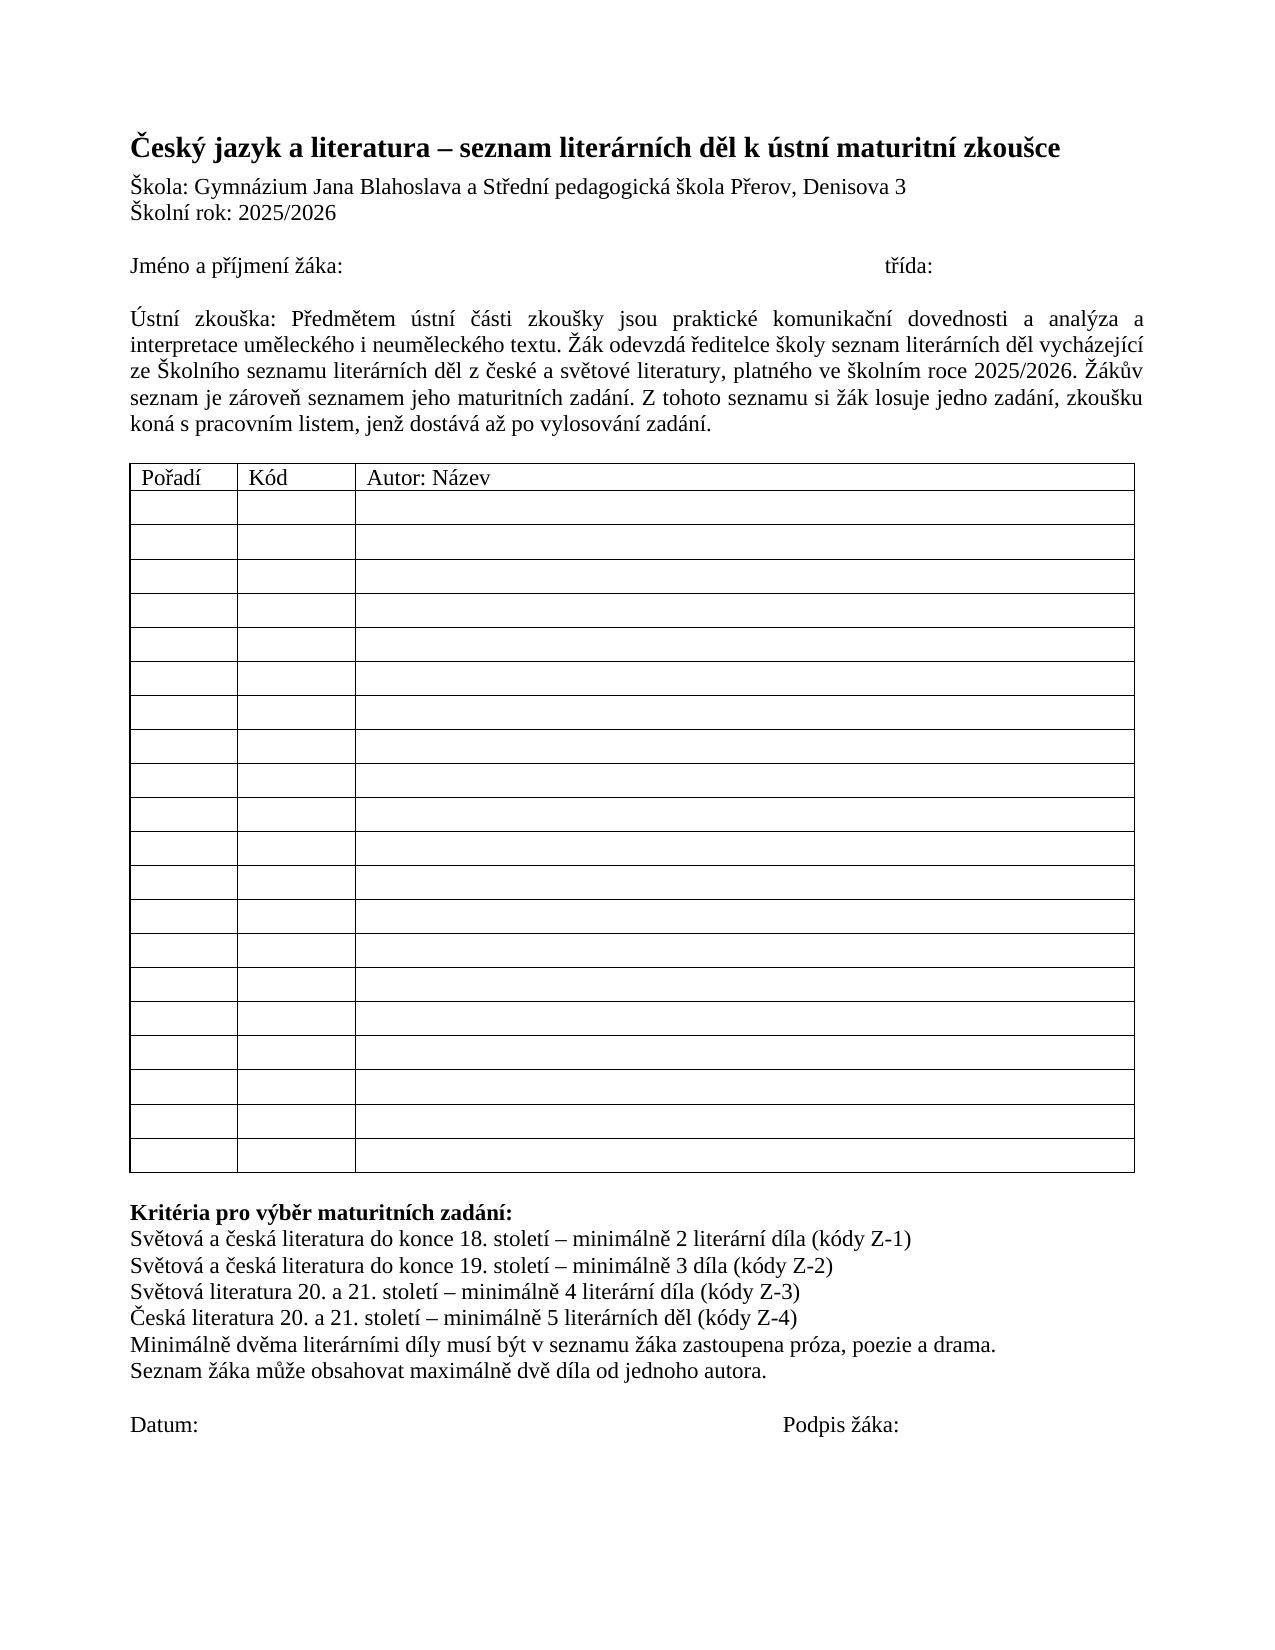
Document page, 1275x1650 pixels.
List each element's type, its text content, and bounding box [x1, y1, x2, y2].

table_cell [238, 560, 355, 592]
table_header Pořadí [131, 464, 237, 490]
table_cell [356, 560, 1134, 592]
table_cell [356, 1070, 1134, 1103]
table_cell [238, 1105, 355, 1137]
text Školní rok: 2025/2026 [130, 199, 1145, 226]
table_cell [131, 764, 237, 797]
table_cell [238, 832, 355, 865]
table_cell [356, 798, 1134, 831]
table_cell [356, 525, 1134, 558]
table_cell [131, 934, 237, 967]
table_cell [356, 1002, 1134, 1035]
table_cell [131, 900, 237, 933]
table_cell [356, 764, 1134, 797]
table_cell [238, 594, 355, 627]
table_cell [238, 696, 355, 729]
text Škola: Gymnázium Jana Blahoslava a Střední pedagogická škola Přerov, Denisova 3 [130, 173, 1145, 199]
table_cell [356, 900, 1134, 933]
table_cell [238, 934, 355, 967]
table_cell [131, 798, 237, 831]
text Seznam žáka může obsahovat maximálně dvě díla od jednoho autora. [130, 1357, 1145, 1383]
table_cell [131, 594, 237, 627]
table_cell [238, 1070, 355, 1103]
table_cell [238, 798, 355, 831]
table_cell [131, 968, 237, 1001]
text Kritéria pro výběr maturitních zadání: [130, 1199, 1145, 1225]
text Česká literatura 20. a 21. století – minimálně 5 literárních děl (kódy Z-4) [130, 1304, 1145, 1331]
table_cell [356, 968, 1134, 1001]
table_cell [238, 764, 355, 797]
table_cell [131, 1002, 237, 1035]
table_cell [356, 628, 1134, 661]
table_cell [131, 1036, 237, 1069]
table_cell [238, 1139, 355, 1172]
table_cell [356, 662, 1134, 695]
text Datum: Podpis žáka: [130, 1411, 1145, 1438]
table_cell [356, 934, 1134, 967]
table_cell [238, 662, 355, 695]
text Minimálně dvěma literárními díly musí být v seznamu žáka zastoupena próza, poezie a drama. [130, 1331, 1145, 1357]
table_cell [238, 491, 355, 524]
table_cell [131, 662, 237, 695]
table_cell [131, 628, 237, 661]
table_cell [238, 968, 355, 1001]
table_cell [131, 491, 237, 524]
table_cell [131, 832, 237, 865]
table_cell [131, 1139, 237, 1172]
text Ústní zkouška: Předmětem ústní části zkoušky jsou praktické komunikační dovednosti a analýza a interpretace uměleckého i neuměleckého textu. Žák odevzdá ředitelce školy seznam literárních děl vycházející ze Školního seznamu literárních děl z české a světové literatury, platného ve školním roce 2025/2026. Žákův seznam je zároveň seznamem jeho maturitních zadání. Z tohoto seznamu si žák losuje jedno zadání, zkoušku koná s pracovním listem, jenž dostává až po vylosování zadání. [130, 305, 1145, 437]
text Světová a česká literatura do konce 18. století – minimálně 2 literární díla (kódy Z-1) [130, 1225, 1145, 1252]
table_cell [131, 560, 237, 592]
table_cell [131, 730, 237, 763]
table_cell [238, 730, 355, 763]
table_cell [131, 1105, 237, 1137]
table_cell [131, 696, 237, 729]
text Světová literatura 20. a 21. století – minimálně 4 literární díla (kódy Z-3) [130, 1278, 1145, 1304]
table_cell [356, 1139, 1134, 1172]
table_cell [238, 1036, 355, 1069]
table_header Kód [238, 464, 355, 490]
table_cell [356, 730, 1134, 763]
text Světová a česká literatura do konce 19. století – minimálně 3 díla (kódy Z-2) [130, 1252, 1145, 1278]
table_header Autor: Název [356, 464, 1134, 490]
text Český jazyk a literatura – seznam literárních děl k ústní maturitní zkoušce [130, 130, 1145, 163]
table_cell [356, 1036, 1134, 1069]
table_cell [356, 491, 1134, 524]
table_cell [238, 628, 355, 661]
table_cell [131, 525, 237, 558]
text Jméno a příjmení žáka: třída: [130, 252, 1145, 278]
table_cell [356, 866, 1134, 899]
table_cell [238, 1002, 355, 1035]
table_cell [238, 866, 355, 899]
table_cell [131, 866, 237, 899]
table_cell [356, 1105, 1134, 1137]
table_cell [238, 525, 355, 558]
table_cell [356, 696, 1134, 729]
table_cell [131, 1070, 237, 1103]
table_cell [238, 900, 355, 933]
table_cell [356, 832, 1134, 865]
table_cell [356, 594, 1134, 627]
